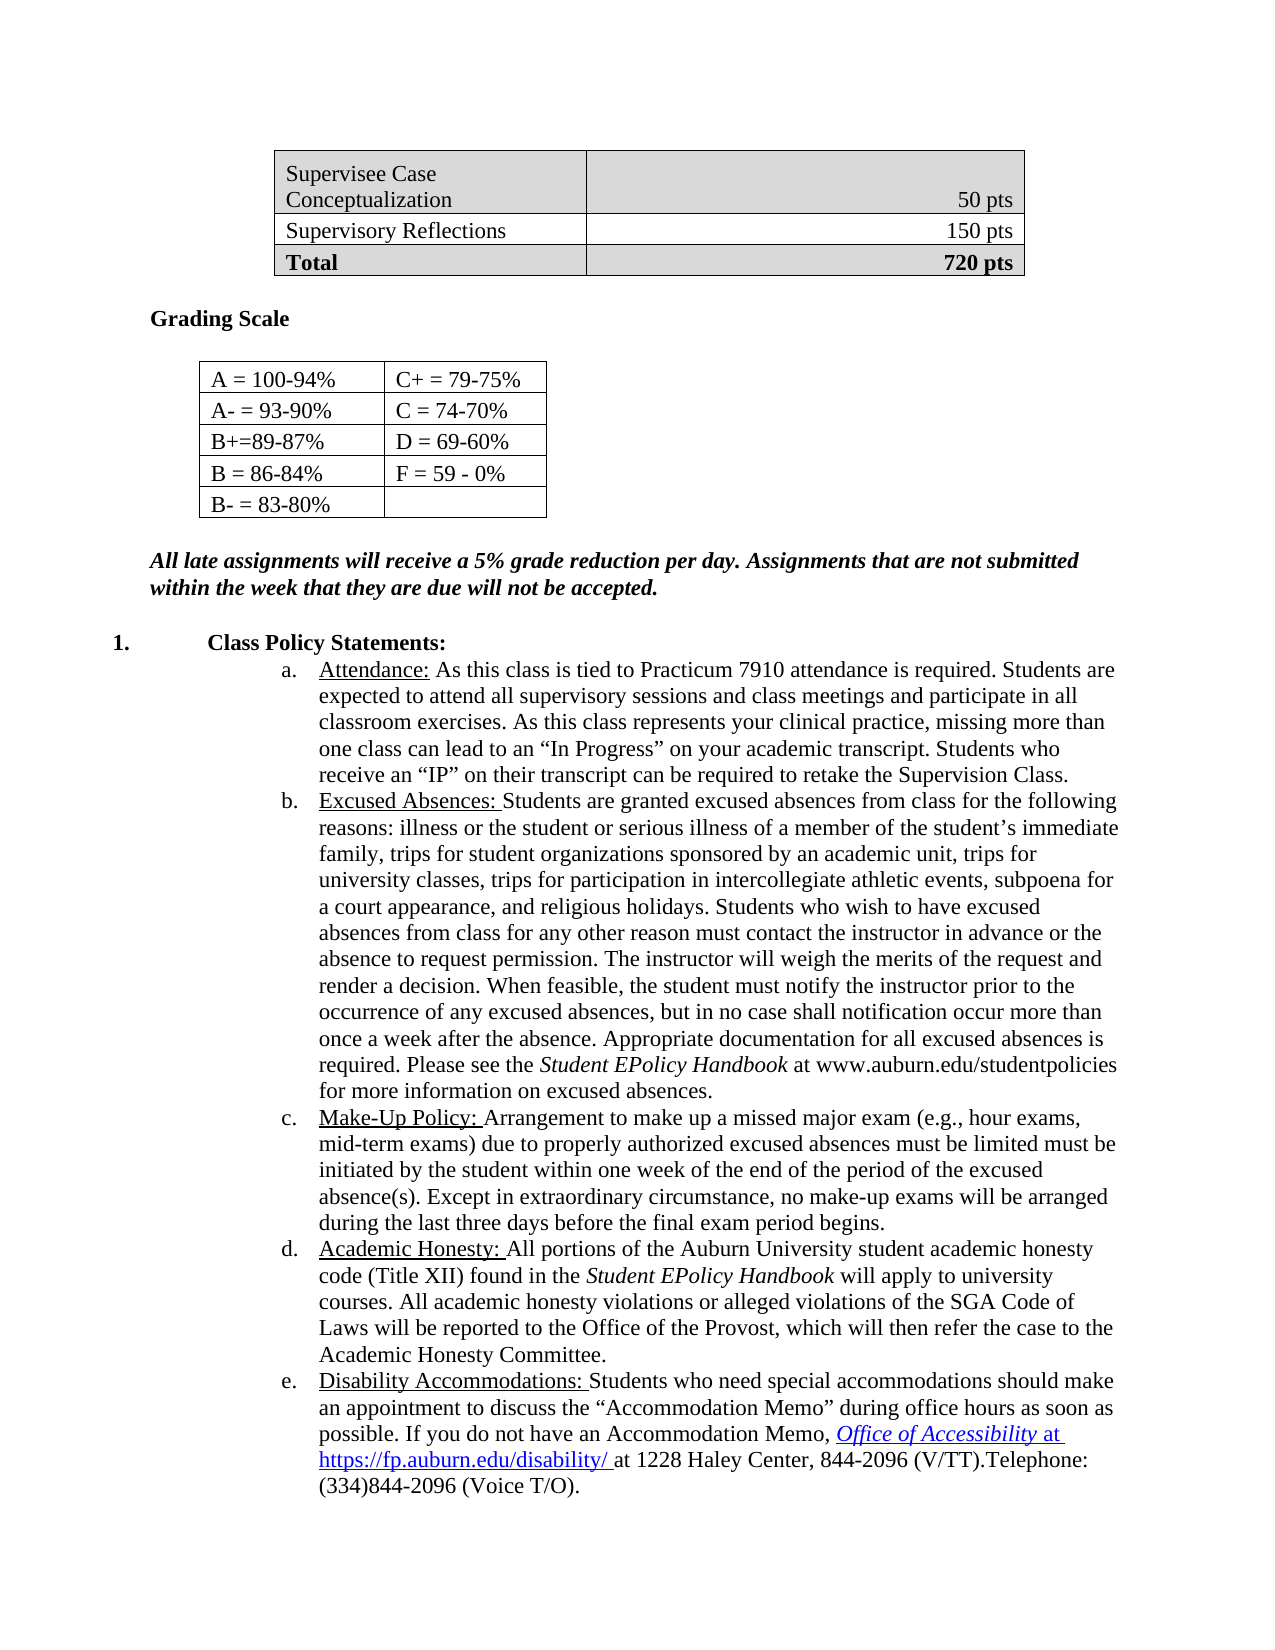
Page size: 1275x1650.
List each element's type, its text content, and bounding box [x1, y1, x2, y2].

text Grading Scale [150, 305, 1125, 332]
table_cell A- = 93-90% [200, 393, 384, 423]
list Class Policy Statements: [112, 629, 1125, 656]
table_cell B = 86-84% [200, 456, 384, 486]
table_cell B- = 83-80% [200, 487, 384, 517]
table_cell 50 pts [587, 151, 1024, 213]
table_cell C = 74-70% [385, 393, 546, 423]
table_cell Supervisory Reflections [275, 214, 586, 244]
list Disability Accommodations: Students who need special accommodations should make an appointment to discuss the “Accommodation Memo” during office hours as soon as possible. If you do not have an Accommodation Memo, Office of Accessibility at https://fp.auburn.edu/disability/ at 1228 Haley Center, 844-2096 (V/TT).Telephone: (334)844-2096 (Voice T/O). [281, 1367, 1125, 1499]
list Attendance: As this class is tied to Practicum 7910 attendance is required. Students are expected to attend all supervisory sessions and class meetings and participate in all classroom exercises. As this class represents your clinical practice, missing more than one class can lead to an “In Progress” on your academic transcript. Students who receive an “IP” on their transcript can be required to retake the Supervision Class. [281, 656, 1125, 787]
list Make-Up Policy: Arrangement to make up a missed major exam (e.g., hour exams, mid-term exams) due to properly authorized excused absences must be limited must be initiated by the student within one week of the end of the period of the excused absence(s). Except in extraordinary circumstance, no make-up exams will be arranged during the last three days before the final exam period begins. [281, 1104, 1125, 1235]
table_cell 720 pts [587, 245, 1024, 275]
table_cell Supervisee Case Conceptualization [275, 151, 586, 213]
table_cell B+=89-87% [200, 425, 384, 455]
text All late assignments will receive a 5% grade reduction per day. Assignments that are not submitted within the week that they are due will not be accepted. [150, 547, 1125, 600]
table_cell Total [275, 245, 586, 275]
list Excused Absences: Students are granted excused absences from class for the following reasons: illness or the student or serious illness of a member of the student’s immediate family, trips for student organizations sponsored by an academic unit, trips for university classes, trips for participation in intercollegiate athletic events, subpoena for a court appearance, and religious holidays. Students who wish to have excused absences from class for any other reason must contact the instructor in advance or the absence to request permission. The instructor will weigh the merits of the request and render a decision. When feasible, the student must notify the instructor prior to the occurrence of any excused absences, but in no case shall notification occur more than once a week after the absence. Appropriate documentation for all excused absences is required. Please see the Student EPolicy Handbook at www.auburn.edu/studentpolicies for more information on excused absences. [281, 787, 1125, 1104]
table_header C+ = 79-75% [385, 362, 546, 392]
table_cell F = 59 - 0% [385, 456, 546, 486]
list Academic Honesty: All portions of the Auburn University student academic honesty code (Title XII) found in the Student EPolicy Handbook will apply to university courses. All academic honesty violations or alleged violations of the SGA Code of Laws will be reported to the Office of the Provost, which will then refer the case to the Academic Honesty Committee. [281, 1235, 1125, 1367]
table_cell 150 pts [587, 214, 1024, 244]
table_cell D = 69-60% [385, 425, 546, 455]
table_cell [385, 487, 546, 517]
table_header A = 100-94% [200, 362, 384, 392]
